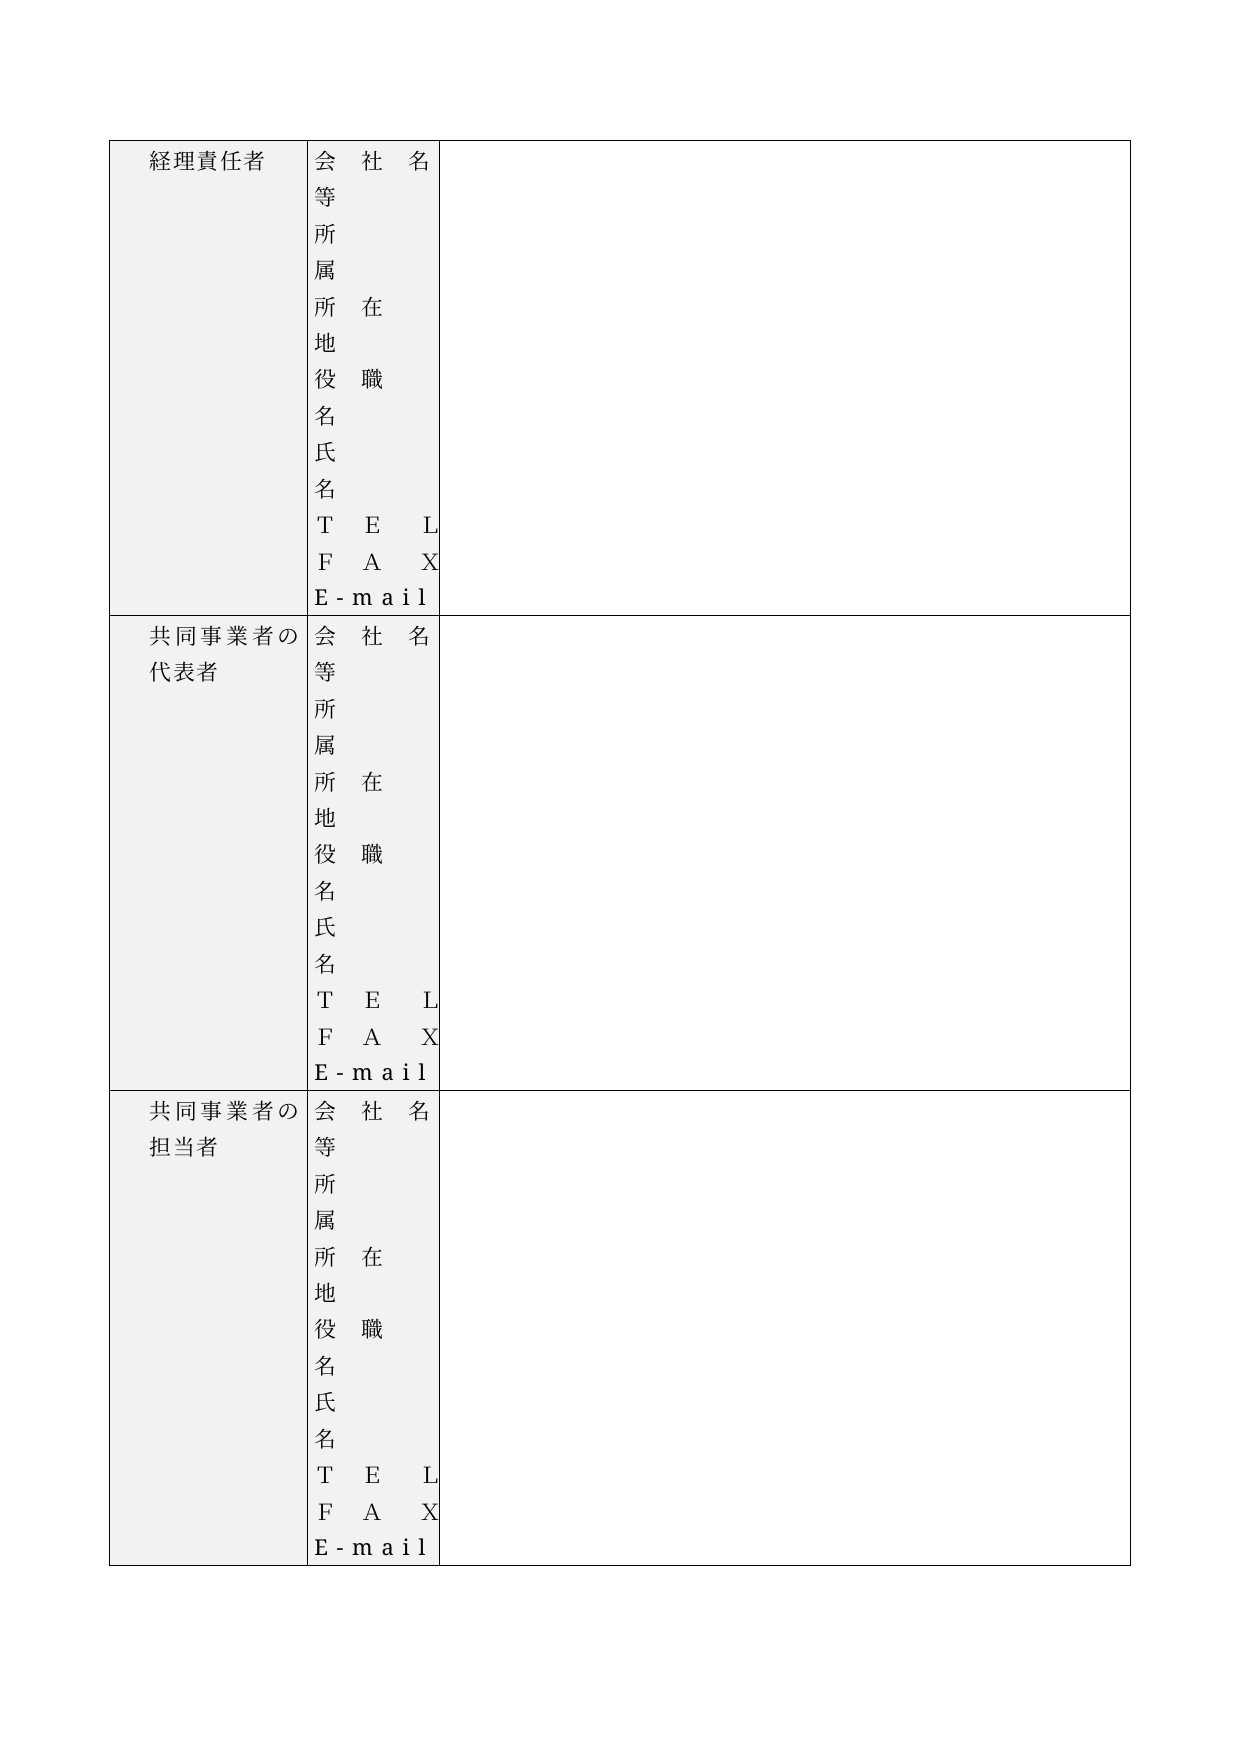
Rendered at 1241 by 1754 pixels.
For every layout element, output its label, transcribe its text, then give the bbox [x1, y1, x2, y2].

table_cell 会社名等 所属 所在地 役職名 氏名 ＴＥＬ ＦＡＸ E-mail [308, 1091, 439, 1565]
table_cell [440, 141, 1130, 615]
table_cell 経理責任者 [110, 141, 307, 615]
table_cell [440, 1091, 1130, 1565]
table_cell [308, 141, 439, 615]
table_cell 共同事業者の代表者 [110, 616, 307, 1090]
table_cell [440, 616, 1130, 1090]
table_cell 共同事業者の担当者 [110, 1091, 307, 1565]
table_cell 会社名等 所属 所在地 役職名 氏名 ＴＥＬ ＦＡＸ E-mail [308, 616, 439, 1090]
